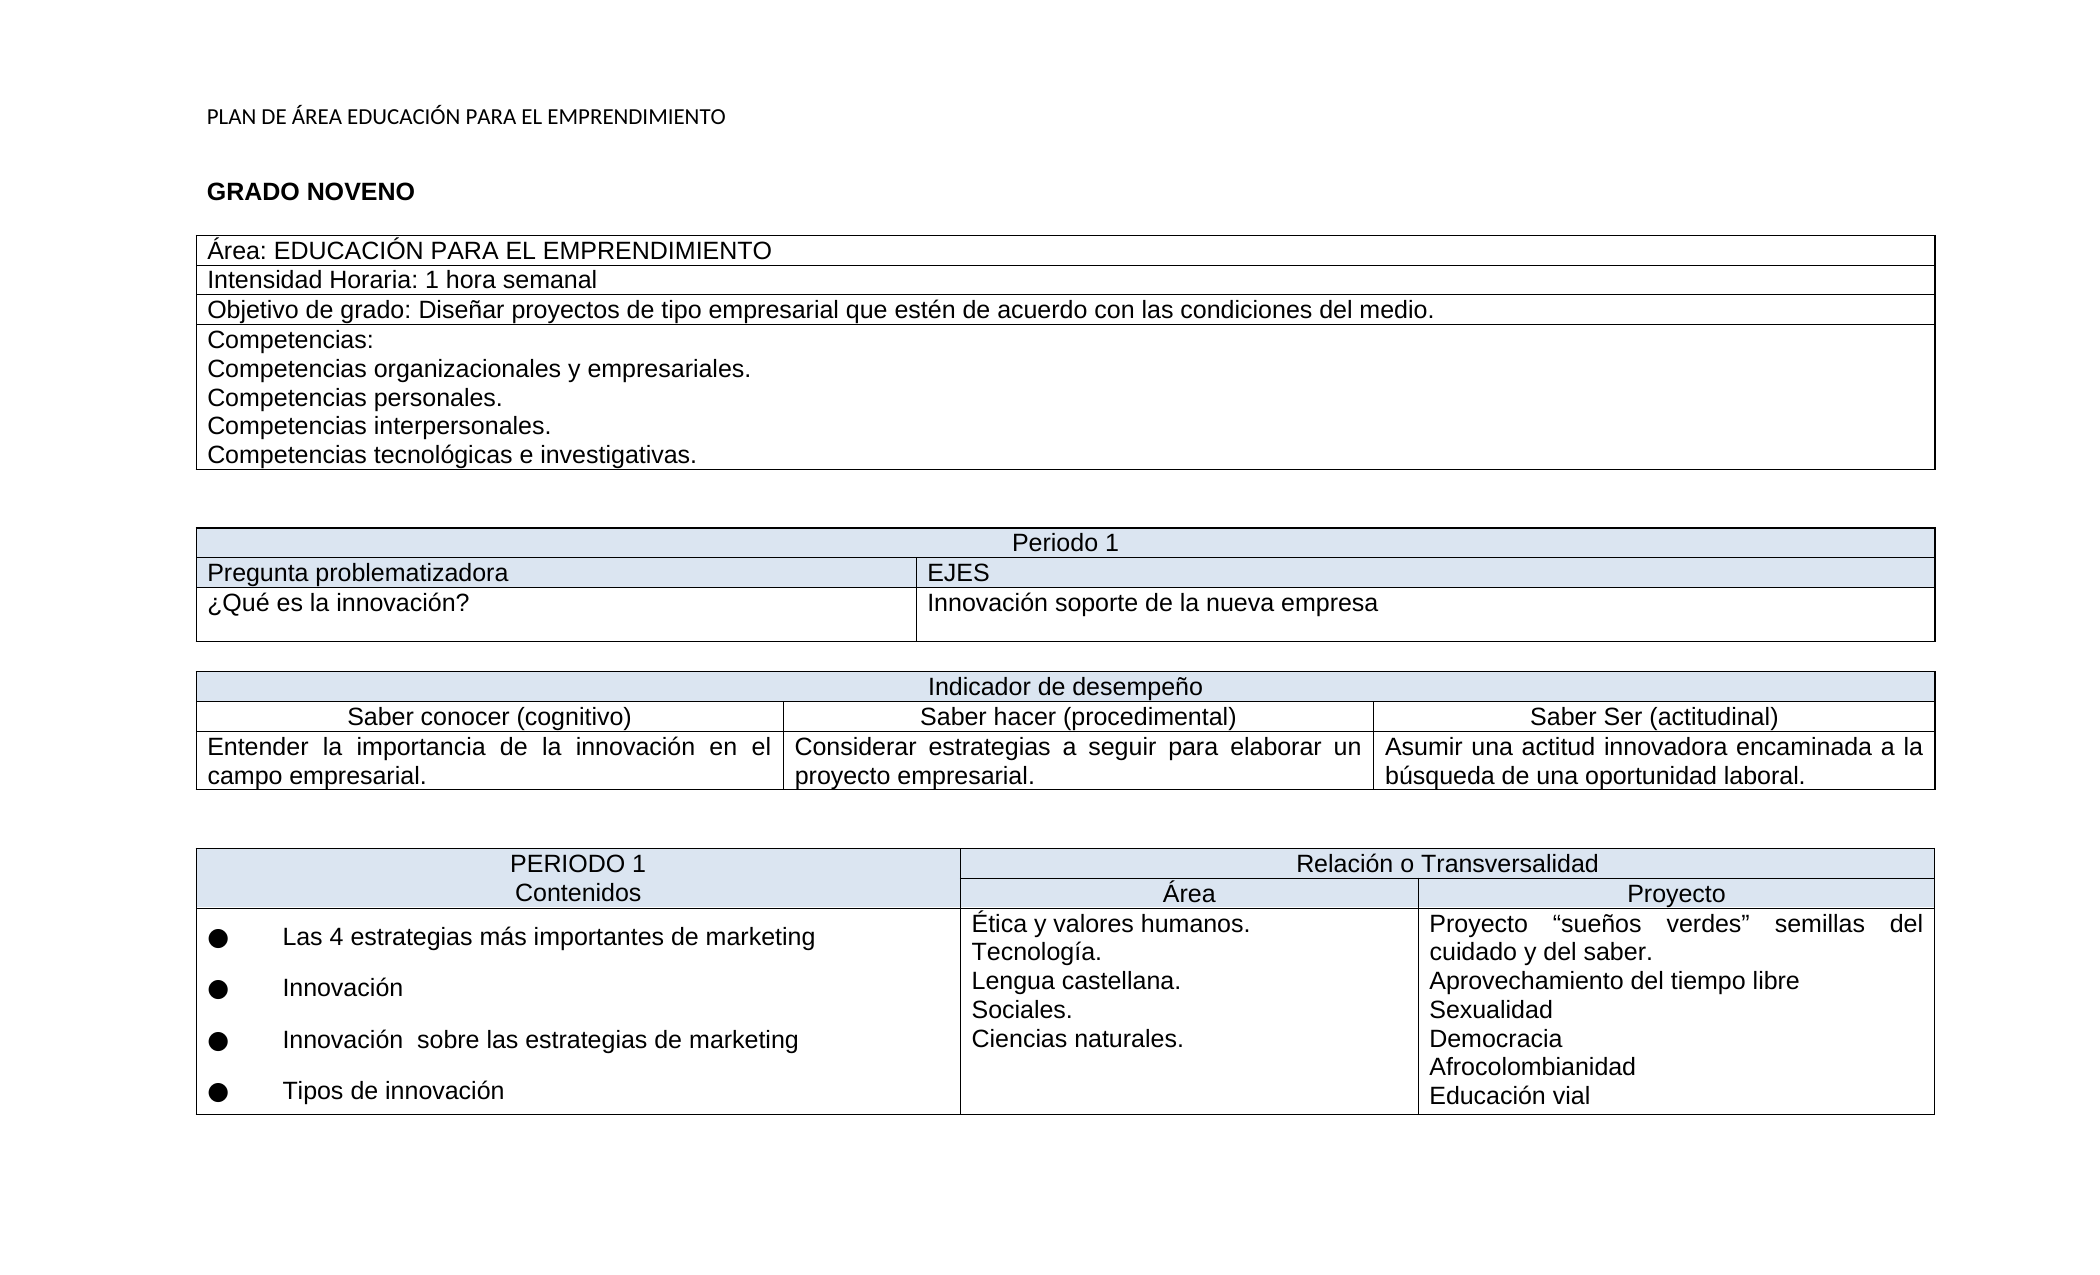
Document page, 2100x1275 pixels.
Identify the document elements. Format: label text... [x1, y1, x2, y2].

text GRADO NOVENO [207, 177, 2006, 206]
table_cell Competencias: Competencias organizacionales y empresariales. Competencias personales. Competencias interpersonales. Competencias tecnológicas e investigativas. [197, 325, 1934, 469]
table_header Relación o Transversalidad [961, 849, 1934, 878]
table_cell ¿Qué es la innovación? [197, 588, 916, 641]
table_cell Saber Ser (actitudinal) [1374, 702, 1934, 731]
table_cell Saber hacer (procedimental) [784, 702, 1373, 731]
table_cell Intensidad Horaria: 1 hora semanal [197, 266, 1934, 294]
table_cell Innovación soporte de la nueva empresa [917, 588, 1934, 641]
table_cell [197, 909, 960, 1113]
table_cell Saber conocer (cognitivo) [197, 702, 783, 731]
table_cell Entender la importancia de la innovación en el campo empresarial. [197, 732, 783, 789]
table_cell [1419, 909, 1934, 1113]
table_header PERIODO 1 Contenidos [197, 849, 960, 907]
table_cell EJES [917, 558, 1934, 587]
table_cell Pregunta problematizadora [197, 558, 916, 587]
table_header Área: EDUCACIÓN PARA EL EMPRENDIMIENTO [197, 236, 1934, 264]
table_cell Proyecto [1419, 879, 1934, 907]
table_cell Área [961, 879, 1418, 907]
table_header Periodo 1 [197, 529, 1934, 557]
table_cell Objetivo de grado: Diseñar proyectos de tipo empresarial que estén de acuerdo con las condiciones del medio. [197, 295, 1934, 324]
table_header Indicador de desempeño [197, 672, 1934, 701]
table_cell Asumir una actitud innovadora encaminada a la búsqueda de una oportunidad laboral. [1374, 732, 1934, 789]
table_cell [961, 909, 1418, 1113]
table_cell Considerar estrategias a seguir para elaborar un proyecto empresarial. [784, 732, 1373, 789]
